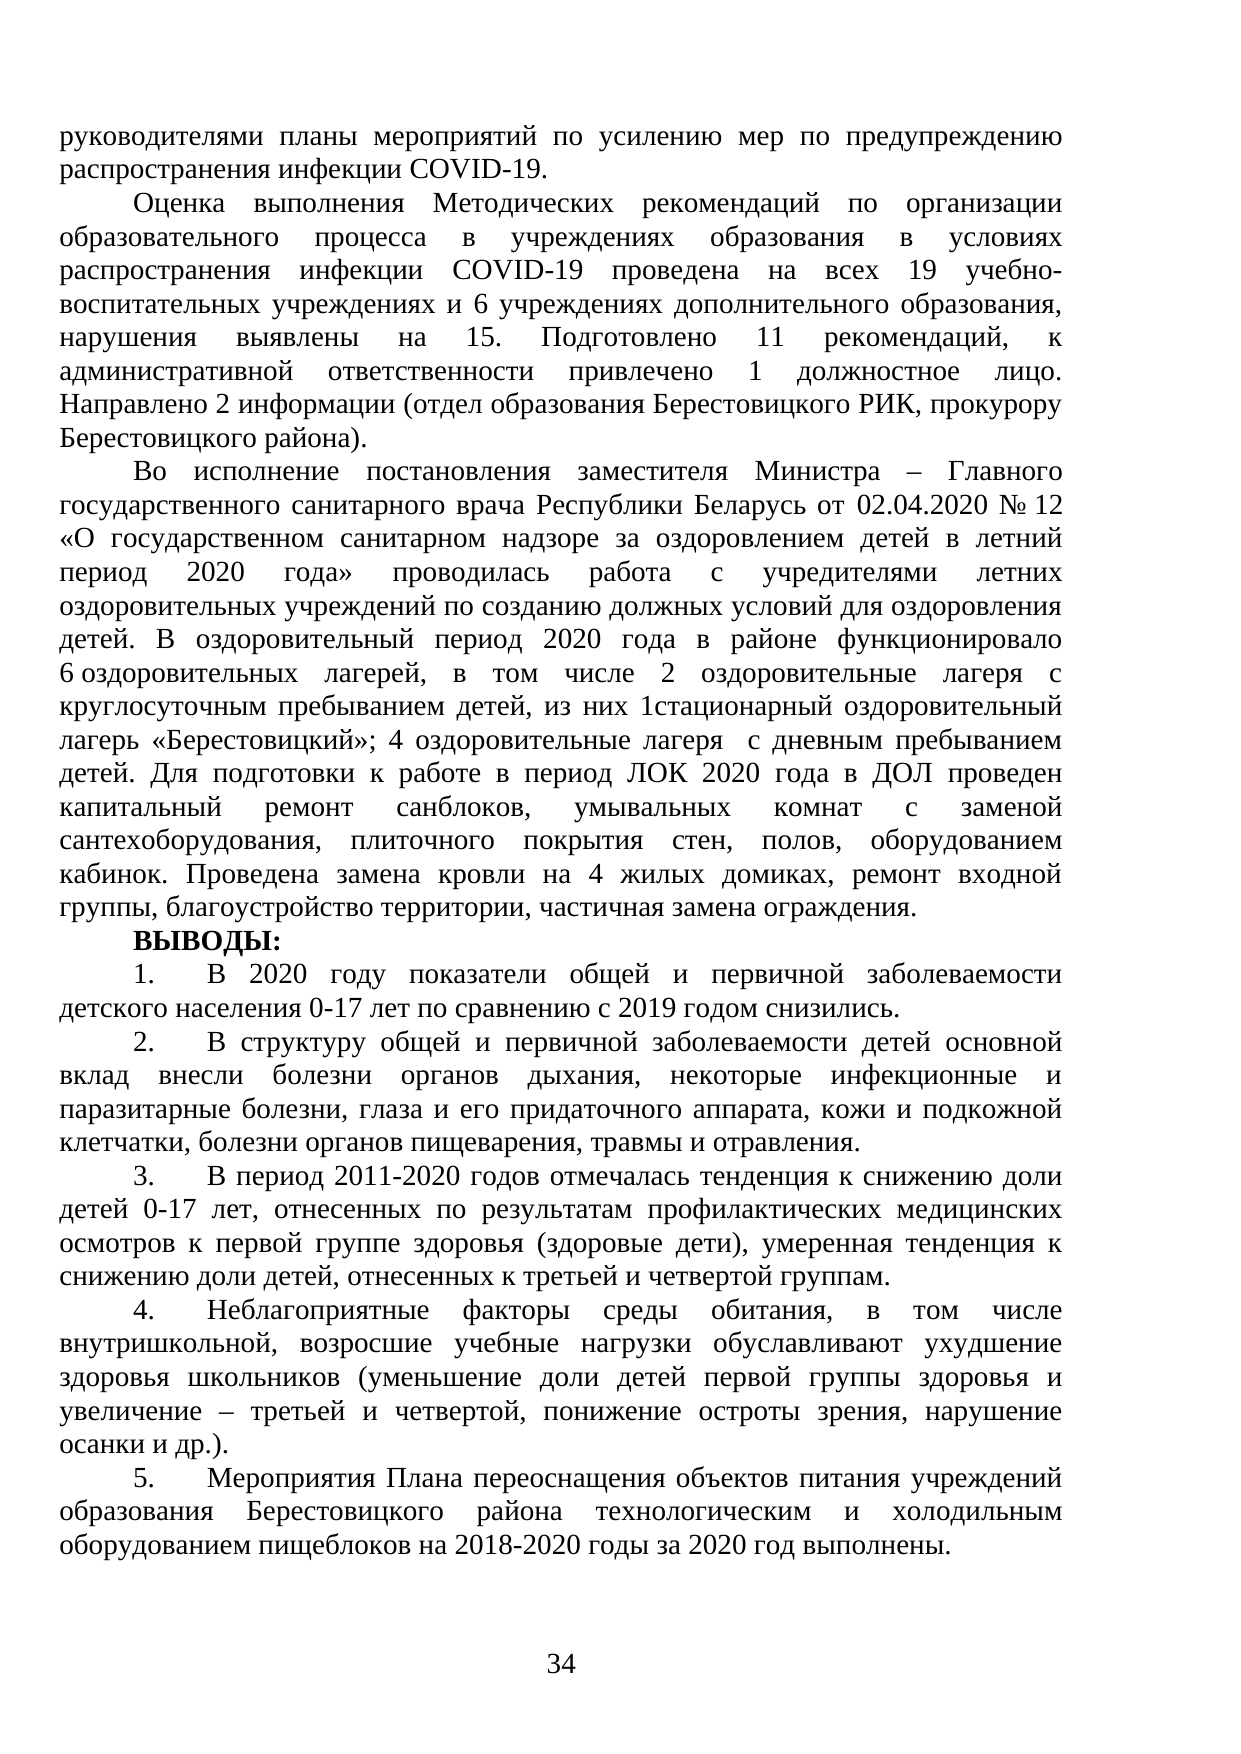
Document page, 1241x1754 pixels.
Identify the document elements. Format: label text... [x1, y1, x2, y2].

text ВЫВОДЫ: [59, 923, 1063, 957]
text 5. Мероприятия Плана переоснащения объектов питания учреждений образования Берестовицкого района технологическим и холодильным оборудованием пищеблоков на 2018-2020 годы за 2020 год выполнены. [59, 1460, 1063, 1560]
text Во исполнение постановления заместителя Министра – Главного государственного санитарного врача Республики Беларусь от 02.04.2020 № 12 «О государственном санитарном надзоре за оздоровлением детей в летний период 2020 года» проводилась работа с учредителями летних оздоровительных учреждений по созданию должных условий для оздоровления детей. В оздоровительный период 2020 года в районе функционировало 6 оздоровительных лагерей, в том числе 2 оздоровительные лагеря с круглосуточным пребыванием детей, из них 1стационарный оздоровительный лагерь «Берестовицкий»; 4 оздоровительные лагеря с дневным пребыванием детей. Для подготовки к работе в период ЛОК 2020 года в ДОЛ проведен капитальный ремонт санблоков, умывальных комнат с заменой сантехоборудования, плиточного покрытия стен, полов, оборудованием кабинок. Проведена замена кровли на 4 жилых домиках, ремонт входной группы, благоустройство территории, частичная замена ограждения. [59, 453, 1063, 923]
text 1. В 2020 году показатели общей и первичной заболеваемости детского населения 0-17 лет по сравнению с 2019 годом снизились. [59, 957, 1063, 1024]
text 2. В структуру общей и первичной заболеваемости детей основной вклад внесли болезни органов дыхания, некоторые инфекционные и паразитарные болезни, глаза и его придаточного аппарата, кожи и подкожной клетчатки, болезни органов пищеварения, травмы и отравления. [59, 1024, 1063, 1158]
text 4. Неблагоприятные факторы среды обитания, в том числе внутришкольной, возросшие учебные нагрузки обуславливают ухудшение здоровья школьников (уменьшение доли детей первой группы здоровья и увеличение – третьей и четвертой, понижение остроты зрения, нарушение осанки и др.). [59, 1292, 1063, 1460]
text 3. В период 2011-2020 годов отмечалась тенденция к снижению доли детей 0-17 лет, отнесенных по результатам профилактических медицинских осмотров к первой группе здоровья (здоровые дети), умеренная тенденция к снижению доли детей, отнесенных к третьей и четвертой группам. [59, 1158, 1063, 1292]
text Оценка выполнения Методических рекомендаций по организации образовательного процесса в учреждениях образования в условиях распространения инфекции COVID-19 проведена на всех 19 учебно-воспитательных учреждениях и 6 учреждениях дополнительного образования, нарушения выявлены на 15. Подготовлено 11 рекомендаций, к административной ответственности привлечено 1 должностное лицо. Направлено 2 информации (отдел образования Берестовицкого РИК, прокурору Берестовицкого района). [59, 185, 1063, 453]
